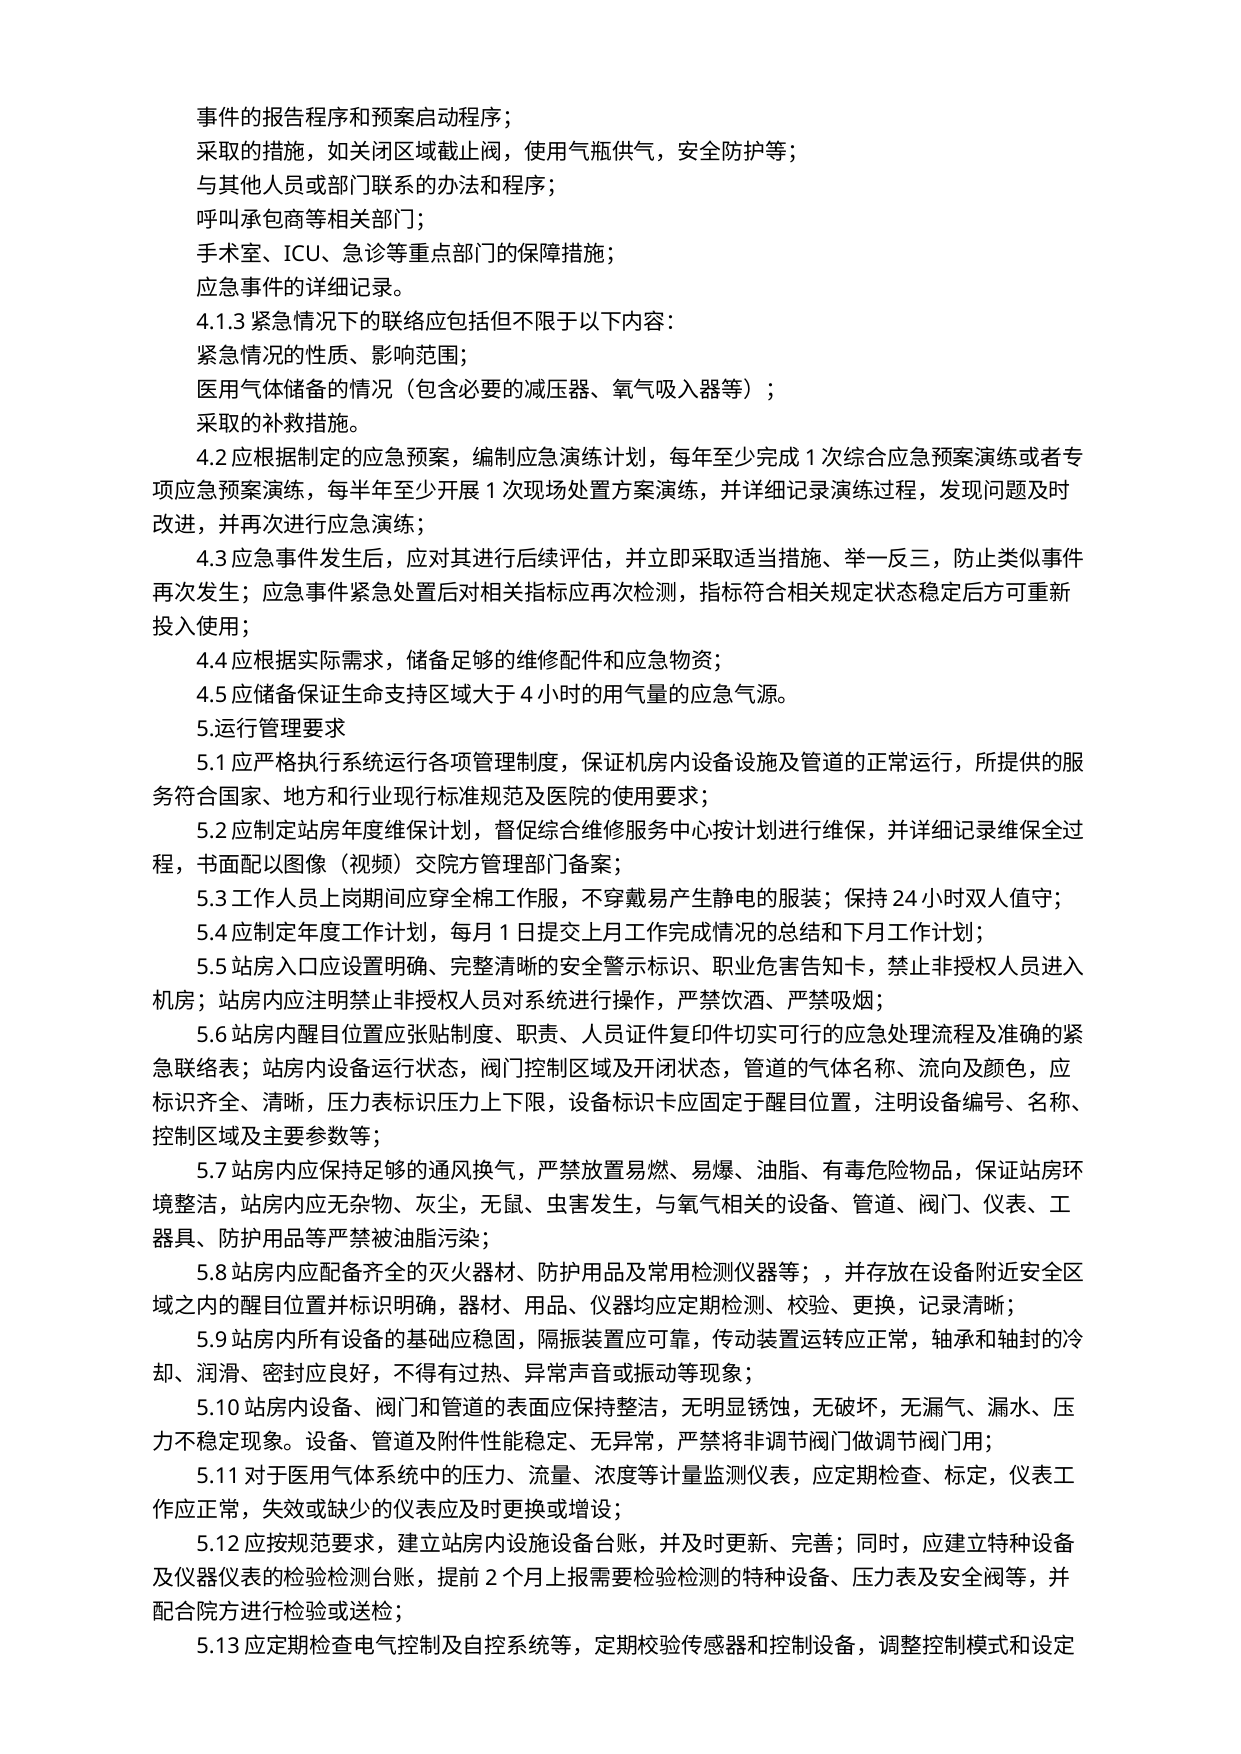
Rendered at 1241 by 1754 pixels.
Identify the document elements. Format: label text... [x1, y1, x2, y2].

text 应急事件的详细记录。 [152, 269, 1088, 303]
text 4.2应根据制定的应急预案，编制应急演练计划，每年至少完成1次综合应急预案演练或者专项应急预案演练，每半年至少开展1次现场处置方案演练，并详细记录演练过程，发现问题及时改进，并再次进行应急演练； [152, 438, 1088, 540]
text 4.5应储备保证生命支持区域大于4小时的用气量的应急气源。 [152, 676, 1088, 710]
text 5.运行管理要求 [152, 710, 1088, 744]
text 4.1.3紧急情况下的联络应包括但不限于以下内容： [152, 303, 1088, 337]
text 5.9站房内所有设备的基础应稳固，隔振装置应可靠，传动装置运转应正常，轴承和轴封的冷却、润滑、密封应良好，不得有过热、异常声音或振动等现象； [152, 1321, 1088, 1389]
text 事件的报告程序和预案启动程序； [152, 99, 1088, 133]
text 手术室、ICU、急诊等重点部门的保障措施； [152, 235, 1088, 269]
text 5.5站房入口应设置明确、完整清晰的安全警示标识、职业危害告知卡，禁止非授权人员进入机房；站房内应注明禁止非授权人员对系统进行操作，严禁饮酒、严禁吸烟； [152, 948, 1088, 1016]
text 5.11对于医用气体系统中的压力、流量、浓度等计量监测仪表，应定期检查、标定，仪表工作应正常，失效或缺少的仪表应及时更换或增设； [152, 1457, 1088, 1525]
text 5.1应严格执行系统运行各项管理制度，保证机房内设备设施及管道的正常运行，所提供的服务符合国家、地方和行业现行标准规范及医院的使用要求； [152, 744, 1088, 812]
text 5.3工作人员上岗期间应穿全棉工作服，不穿戴易产生静电的服装；保持24小时双人值守； [152, 880, 1088, 914]
text 医用气体储备的情况（包含必要的减压器、氧气吸入器等）； [152, 371, 1088, 404]
text 4.3应急事件发生后，应对其进行后续评估，并立即采取适当措施、举一反三，防止类似事件再次发生；应急事件紧急处置后对相关指标应再次检测，指标符合相关规定状态稳定后方可重新投入使用； [152, 540, 1088, 642]
text 采取的补救措施。 [152, 404, 1088, 438]
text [152, 1627, 1088, 1661]
text 5.10站房内设备、阀门和管道的表面应保持整洁，无明显锈蚀，无破坏，无漏气、漏水、压力不稳定现象。设备、管道及附件性能稳定、无异常，严禁将非调节阀门做调节阀门用； [152, 1389, 1088, 1457]
text 5.8站房内应配备齐全的灭火器材、防护用品及常用检测仪器等；，并存放在设备附近安全区域之内的醒目位置并标识明确，器材、用品、仪器均应定期检测、校验、更换，记录清晰； [152, 1253, 1088, 1321]
text 5.6站房内醒目位置应张贴制度、职责、人员证件复印件切实可行的应急处理流程及准确的紧急联络表；站房内设备运行状态，阀门控制区域及开闭状态，管道的气体名称、流向及颜色，应标识齐全、清晰，压力表标识压力上下限，设备标识卡应固定于醒目位置，注明设备编号、名称、控制区域及主要参数等； [152, 1016, 1088, 1152]
text 5.4应制定年度工作计划，每月1日提交上月工作完成情况的总结和下月工作计划； [152, 914, 1088, 948]
text 5.7站房内应保持足够的通风换气，严禁放置易燃、易爆、油脂、有毒危险物品，保证站房环境整洁，站房内应无杂物、灰尘，无鼠、虫害发生，与氧气相关的设备、管道、阀门、仪表、工器具、防护用品等严禁被油脂污染； [152, 1152, 1088, 1253]
text 采取的措施，如关闭区域截止阀，使用气瓶供气，安全防护等； [152, 133, 1088, 167]
text 4.4应根据实际需求，储备足够的维修配件和应急物资； [152, 642, 1088, 676]
text 5.2应制定站房年度维保计划，督促综合维修服务中心按计划进行维保，并详细记录维保全过程，书面配以图像（视频）交院方管理部门备案； [152, 812, 1088, 880]
text 5.12应按规范要求，建立站房内设施设备台账，并及时更新、完善；同时，应建立特种设备及仪器仪表的检验检测台账，提前2个月上报需要检验检测的特种设备、压力表及安全阀等，并配合院方进行检验或送检； [152, 1525, 1088, 1627]
text 与其他人员或部门联系的办法和程序； [152, 167, 1088, 201]
text 紧急情况的性质、影响范围； [152, 337, 1088, 371]
text 呼叫承包商等相关部门； [152, 201, 1088, 235]
